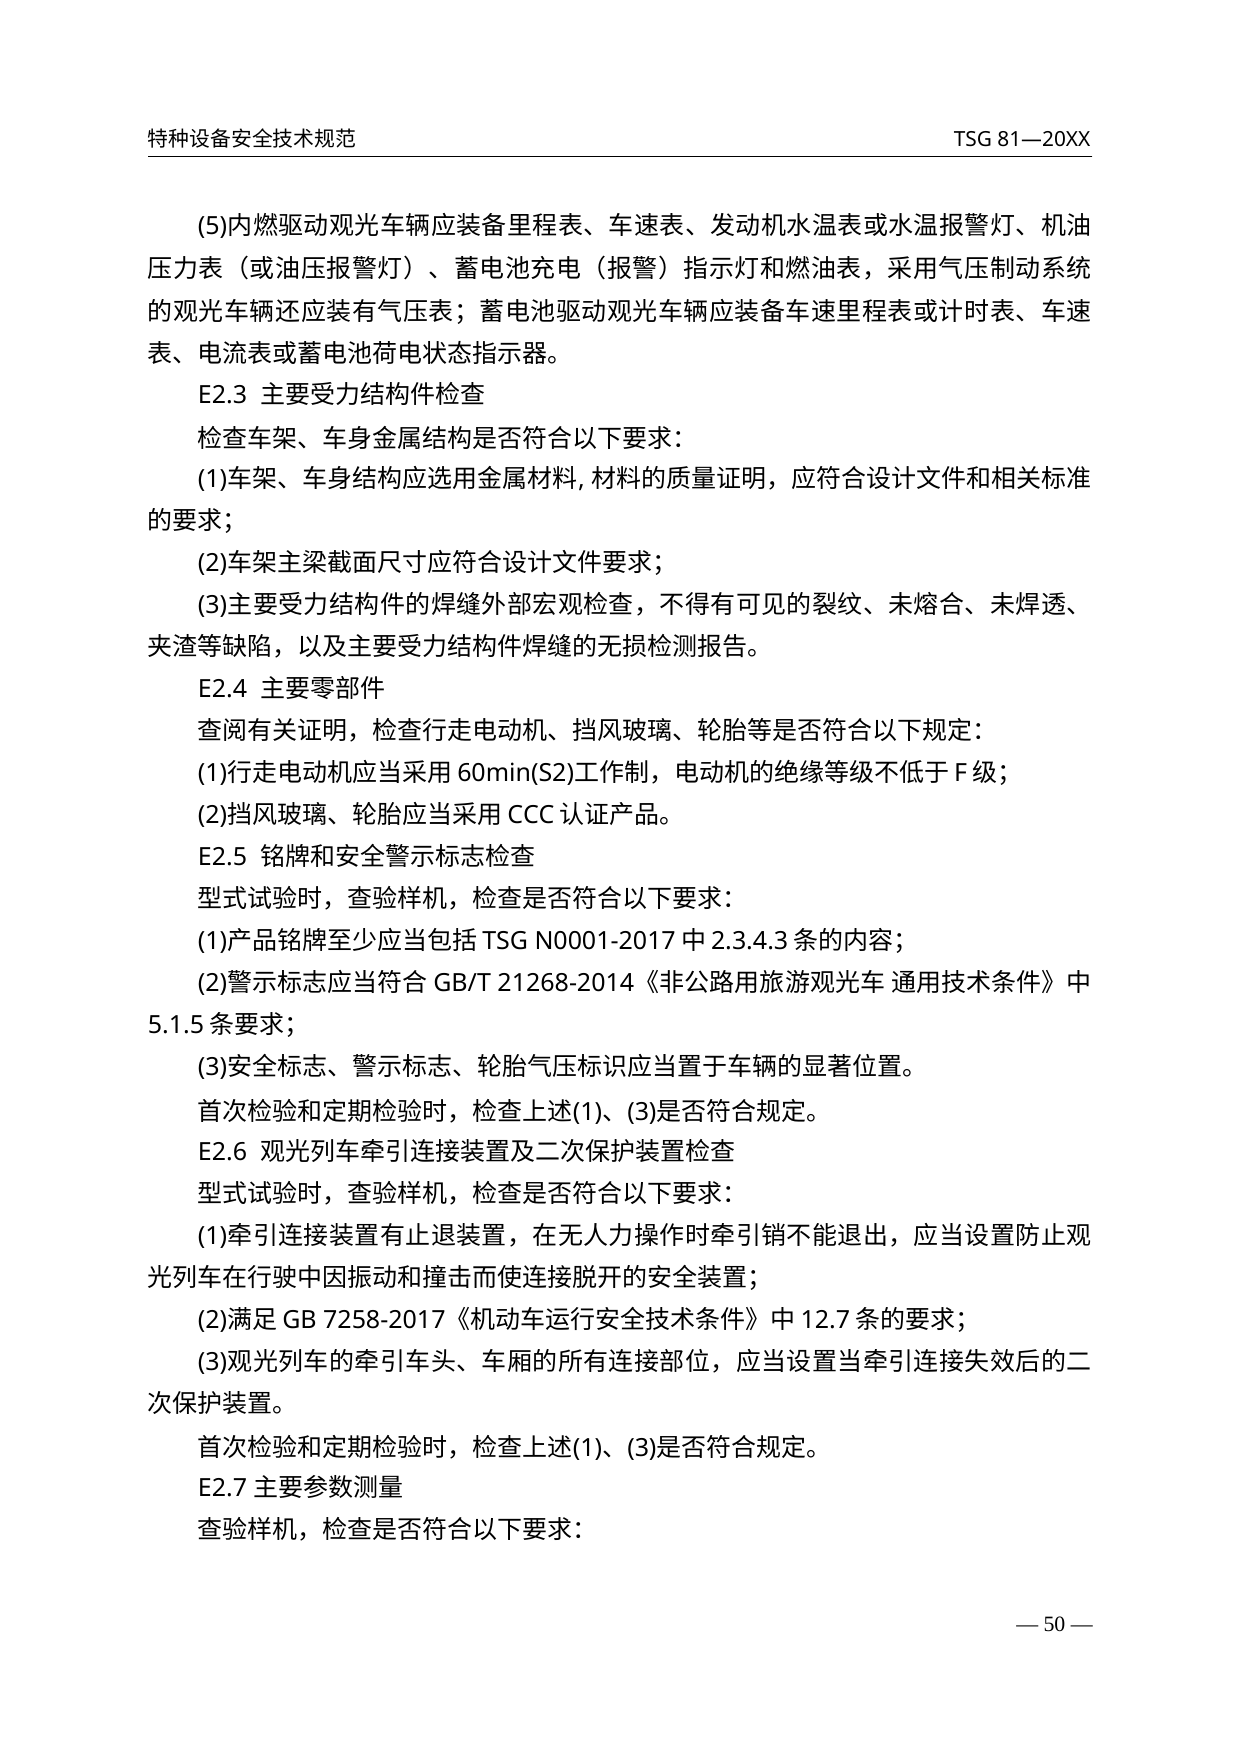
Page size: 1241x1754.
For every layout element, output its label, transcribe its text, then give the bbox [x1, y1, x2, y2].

text E2.4 主要零部件 [148, 666, 1092, 708]
text 检查车架、车身金属结构是否符合以下要求： [148, 413, 1092, 456]
text 首次检验和定期检验时，检查上述(1)、(3)是否符合规定。 [148, 1086, 1092, 1128]
text (3)主要受力结构件的焊缝外部宏观检查，不得有可见的裂纹、未熔合、未焊透、夹渣等缺陷，以及主要受力结构件焊缝的无损检测报告。 [148, 582, 1092, 666]
text 首次检验和定期检验时，检查上述(1)、(3)是否符合规定。 [148, 1422, 1092, 1465]
text (1)行走电动机应当采用60min(S2)工作制，电动机的绝缘等级不低于F级； [148, 750, 1092, 792]
text E2.3 主要受力结构件检查 [148, 371, 1092, 413]
text (1)车架、车身结构应选用金属材料, 材料的质量证明，应符合设计文件和相关标准的要求； [148, 456, 1092, 540]
text (1)牵引连接装置有止退装置，在无人力操作时牵引销不能退出，应当设置防止观光列车在行驶中因振动和撞击而使连接脱开的安全装置； [148, 1212, 1092, 1296]
text 型式试验时，查验样机，检查是否符合以下要求： [148, 1170, 1092, 1212]
text 查验样机，检查是否符合以下要求： [148, 1507, 1092, 1549]
text (2)车架主梁截面尺寸应符合设计文件要求； [148, 540, 1092, 582]
text (3)安全标志、警示标志、轮胎气压标识应当置于车辆的显著位置。 [148, 1044, 1092, 1086]
text (2)挡风玻璃、轮胎应当采用CCC认证产品。 [148, 792, 1092, 834]
text E2.6 观光列车牵引连接装置及二次保护装置检查 [148, 1128, 1092, 1170]
text E2.7 主要参数测量 [148, 1465, 1092, 1507]
text (2)警示标志应当符合GB/T 21268-2014《非公路用旅游观光车 通用技术条件》中5.1.5条要求； [148, 960, 1092, 1044]
text (3)观光列车的牵引车头、车厢的所有连接部位，应当设置当牵引连接失效后的二次保护装置。 [148, 1338, 1092, 1422]
text 型式试验时，查验样机，检查是否符合以下要求： [148, 876, 1092, 918]
text (2)满足GB 7258-2017《机动车运行安全技术条件》中12.7条的要求； [148, 1296, 1092, 1338]
text E2.5 铭牌和安全警示标志检查 [148, 834, 1092, 876]
text (1)产品铭牌至少应当包括TSG N0001-2017中2.3.4.3条的内容； [148, 918, 1092, 960]
text (5)内燃驱动观光车辆应装备里程表、车速表、发动机水温表或水温报警灯、机油压力表（或油压报警灯）、蓄电池充电（报警）指示灯和燃油表，采用气压制动系统的观光车辆还应装有气压表；蓄电池驱动观光车辆应装备车速里程表或计时表、车速表、电流表或蓄电池荷电状态指示器。 [148, 201, 1092, 371]
text 查阅有关证明，检查行走电动机、挡风玻璃、轮胎等是否符合以下规定： [148, 708, 1092, 750]
